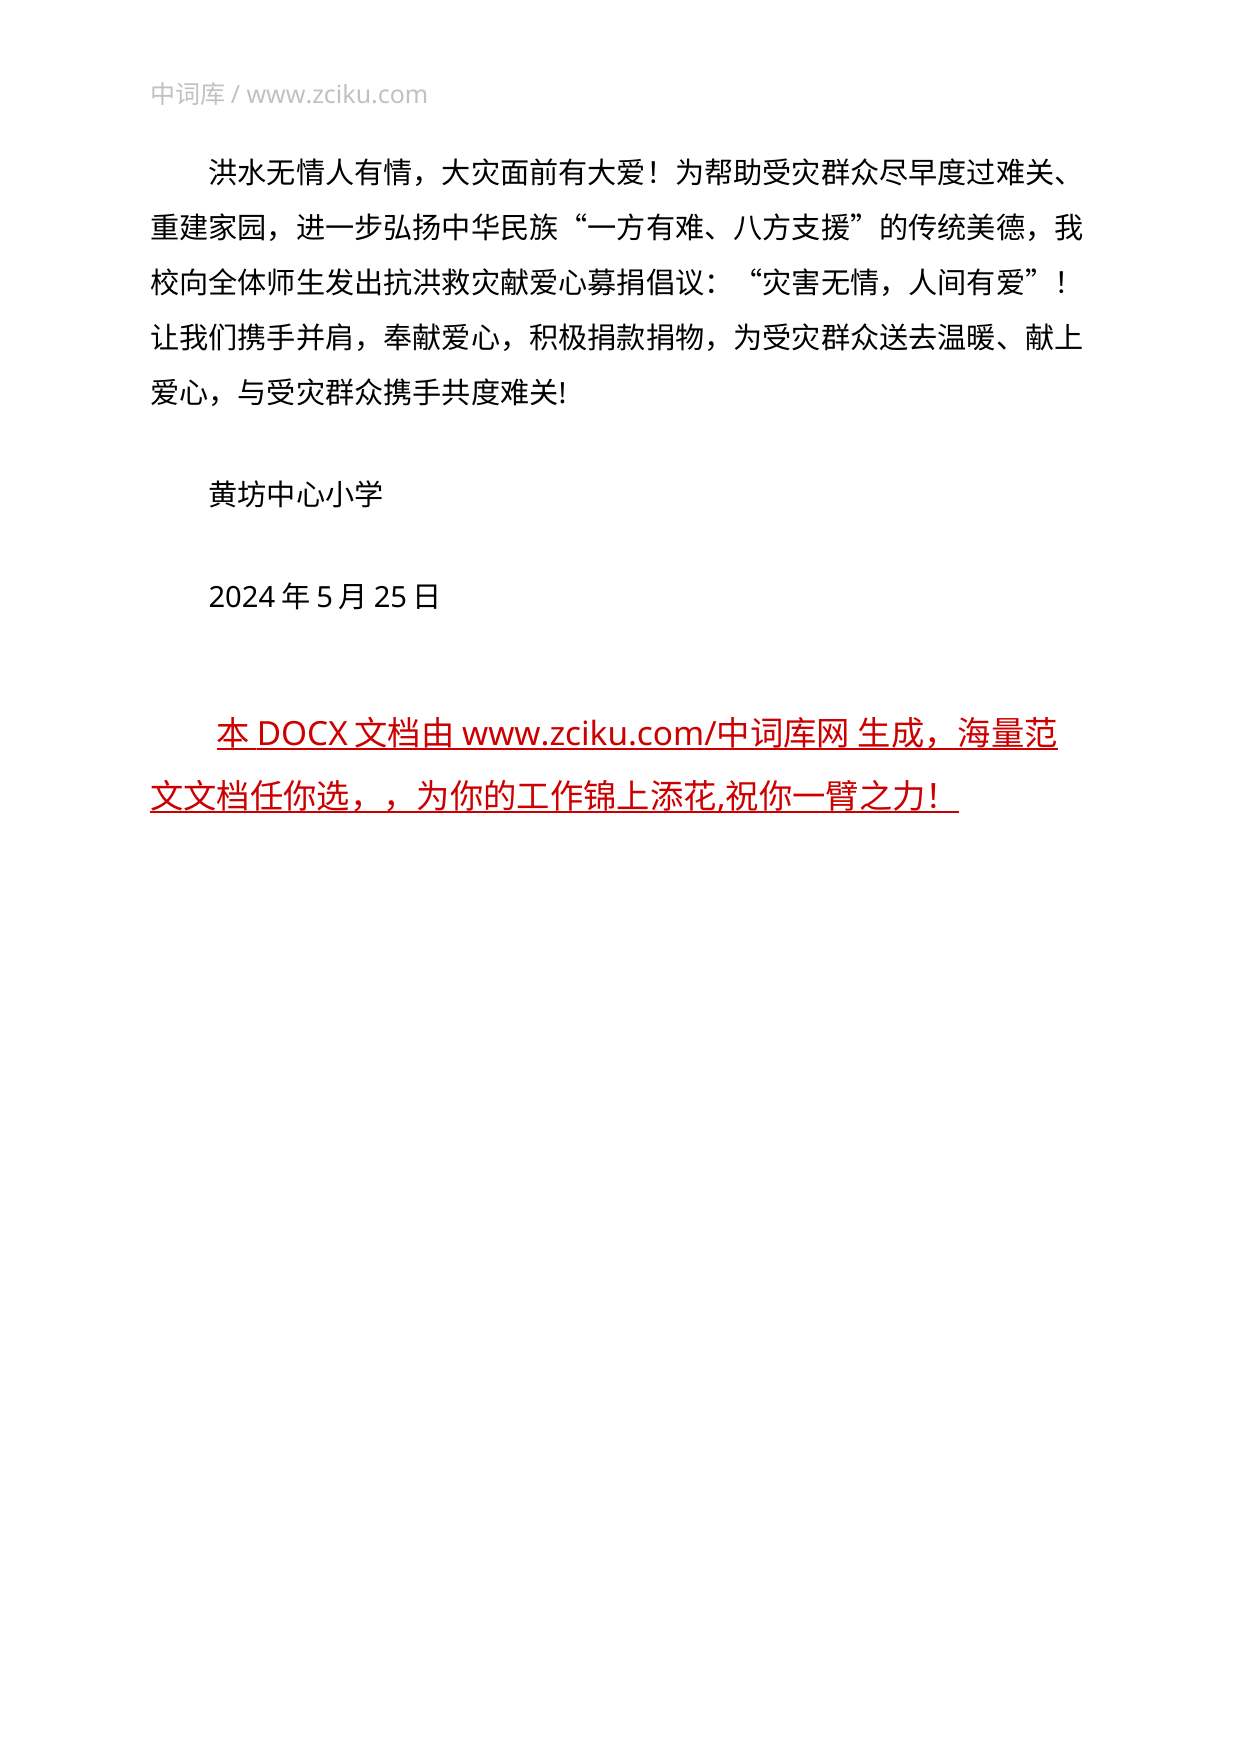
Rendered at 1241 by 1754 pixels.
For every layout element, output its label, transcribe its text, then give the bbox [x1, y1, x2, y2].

text 黄坊中心小学 [150, 472, 1090, 514]
text 本DOCX文档由 www.zciku.com/中词库网 生成，海量范文文档任你选，，为你的工作锦上添花,祝你一臂之力！ [150, 707, 1090, 818]
text 2024年5月25日 [150, 573, 1090, 616]
text 洪水无情人有情，大灾面前有大爱！为帮助受灾群众尽早度过难关、重建家园，进一步弘扬中华民族“一方有难、八方支援”的传统美德，我校向全体师生发出抗洪救灾献爱心募捐倡议：“灾害无情，人间有爱”！让我们携手并肩，奉献爱心，积极捐款捐物，为受灾群众送去温暖、献上爱心，与受灾群众携手共度难关! [150, 150, 1090, 412]
